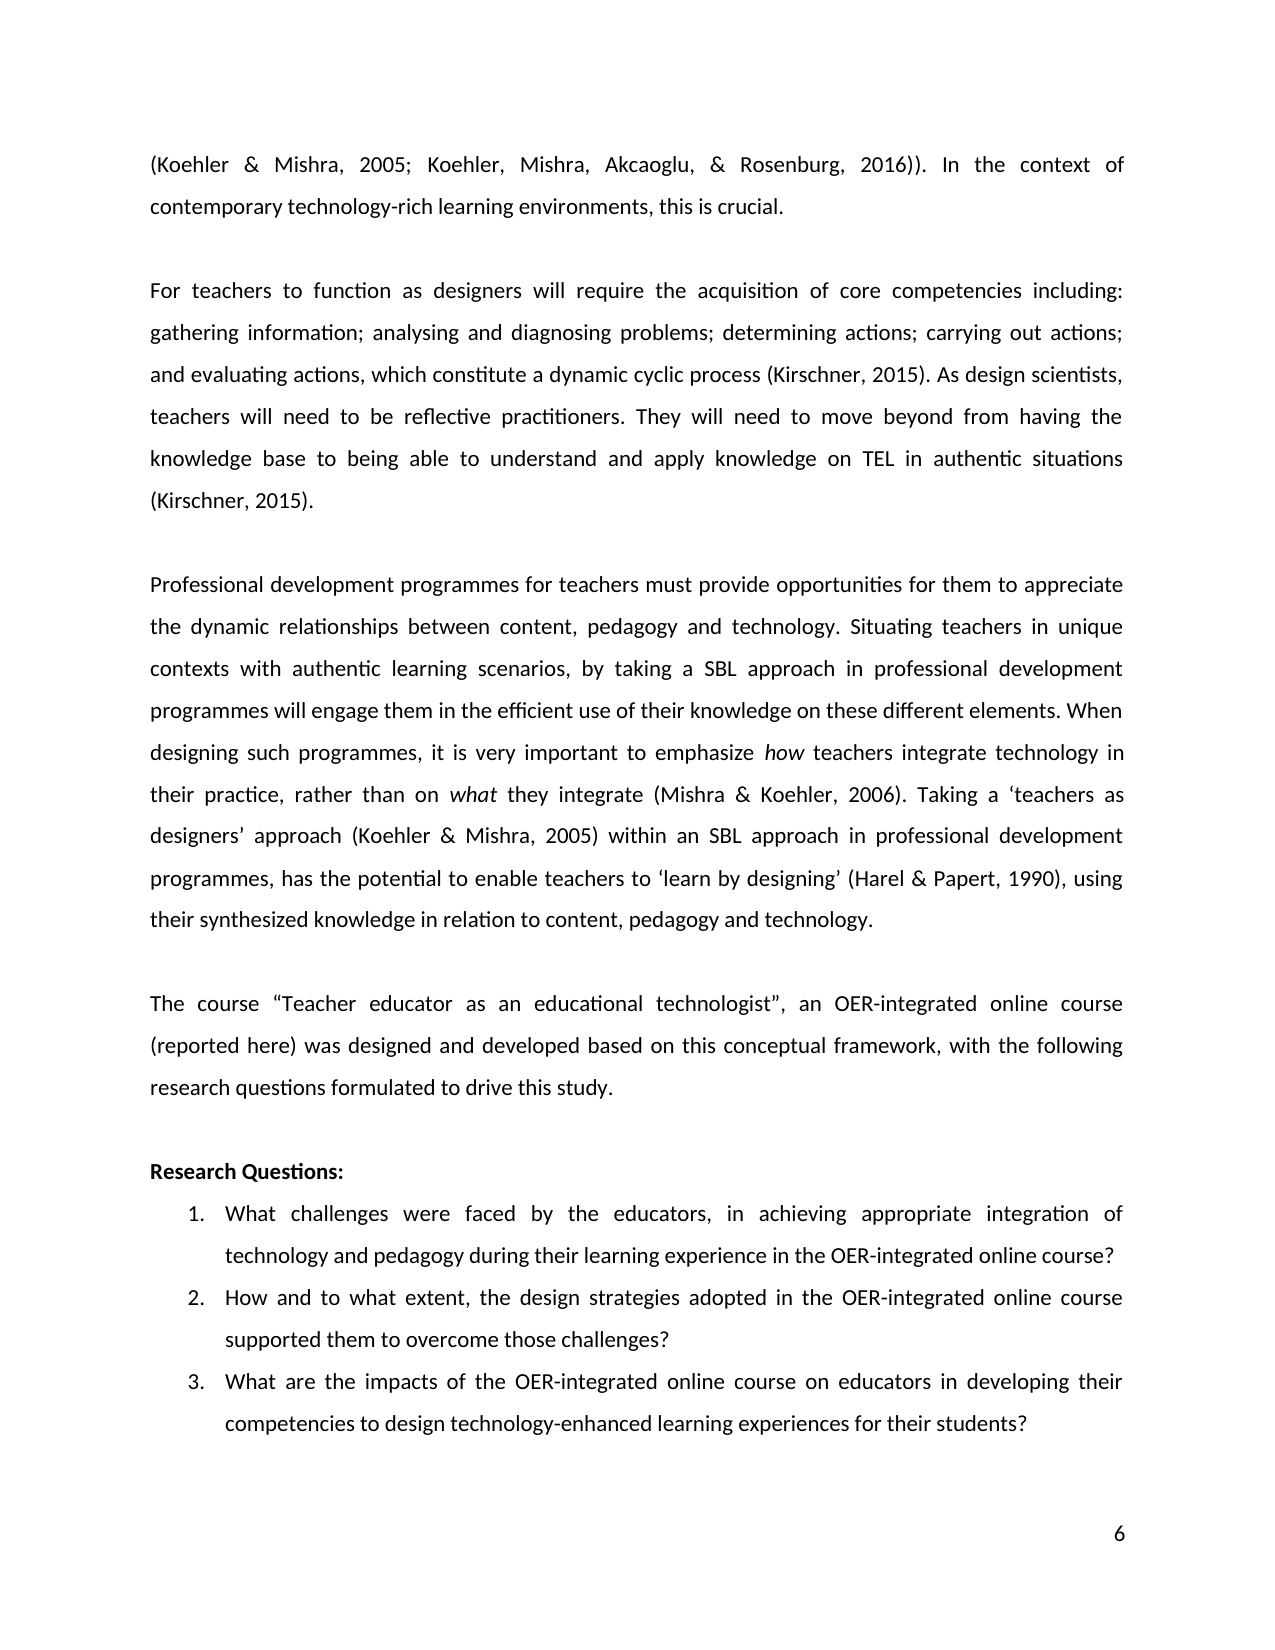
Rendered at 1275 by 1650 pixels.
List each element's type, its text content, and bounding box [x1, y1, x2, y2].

list What challenges were faced by the educators, in achieving appropriate integration of technology and pedagogy during their learning experience in the OER-integrated online course? [187, 1199, 1125, 1269]
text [150, 150, 1125, 220]
text Research Questions: [150, 1157, 1125, 1186]
list How and to what extent, the design strategies adopted in the OER-integrated online course supported them to overcome those challenges? [187, 1283, 1125, 1353]
text For teachers to function as designers will require the acquisition of core competencies including: gathering information; analysing and diagnosing problems; determining actions; carrying out actions; and evaluating actions, which constitute a dynamic cyclic process (Kirschner, 2015). As design scientists, teachers will need to be reflective practitioners. They will need to move beyond from having the knowledge base to being able to understand and apply knowledge on TEL in authentic situations (Kirschner, 2015). [150, 276, 1125, 514]
text The course “Teacher educator as an educational technologist”, an OER-integrated online course (reported here) was designed and developed based on this conceptual framework, with the following research questions formulated to drive this study. [150, 989, 1125, 1102]
text Professional development programmes for teachers must provide opportunities for them to appreciate the dynamic relationships between content, pedagogy and technology. Situating teachers in unique contexts with authentic learning scenarios, by taking a SBL approach in professional development programmes will engage them in the efficient use of their knowledge on these different elements. When designing such programmes, it is very important to emphasize how teachers integrate technology in their practice, rather than on what they integrate (Mishra & Koehler, 2006). Taking a ‘teachers as designers’ approach (Koehler & Mishra, 2005) within an SBL approach in professional development programmes, has the potential to enable teachers to ‘learn by designing’ (Harel & Papert, 1990), using their synthesized knowledge in relation to content, pedagogy and technology. [150, 570, 1125, 934]
list What are the impacts of the OER-integrated online course on educators in developing their competencies to design technology-enhanced learning experiences for their students? [187, 1367, 1125, 1437]
